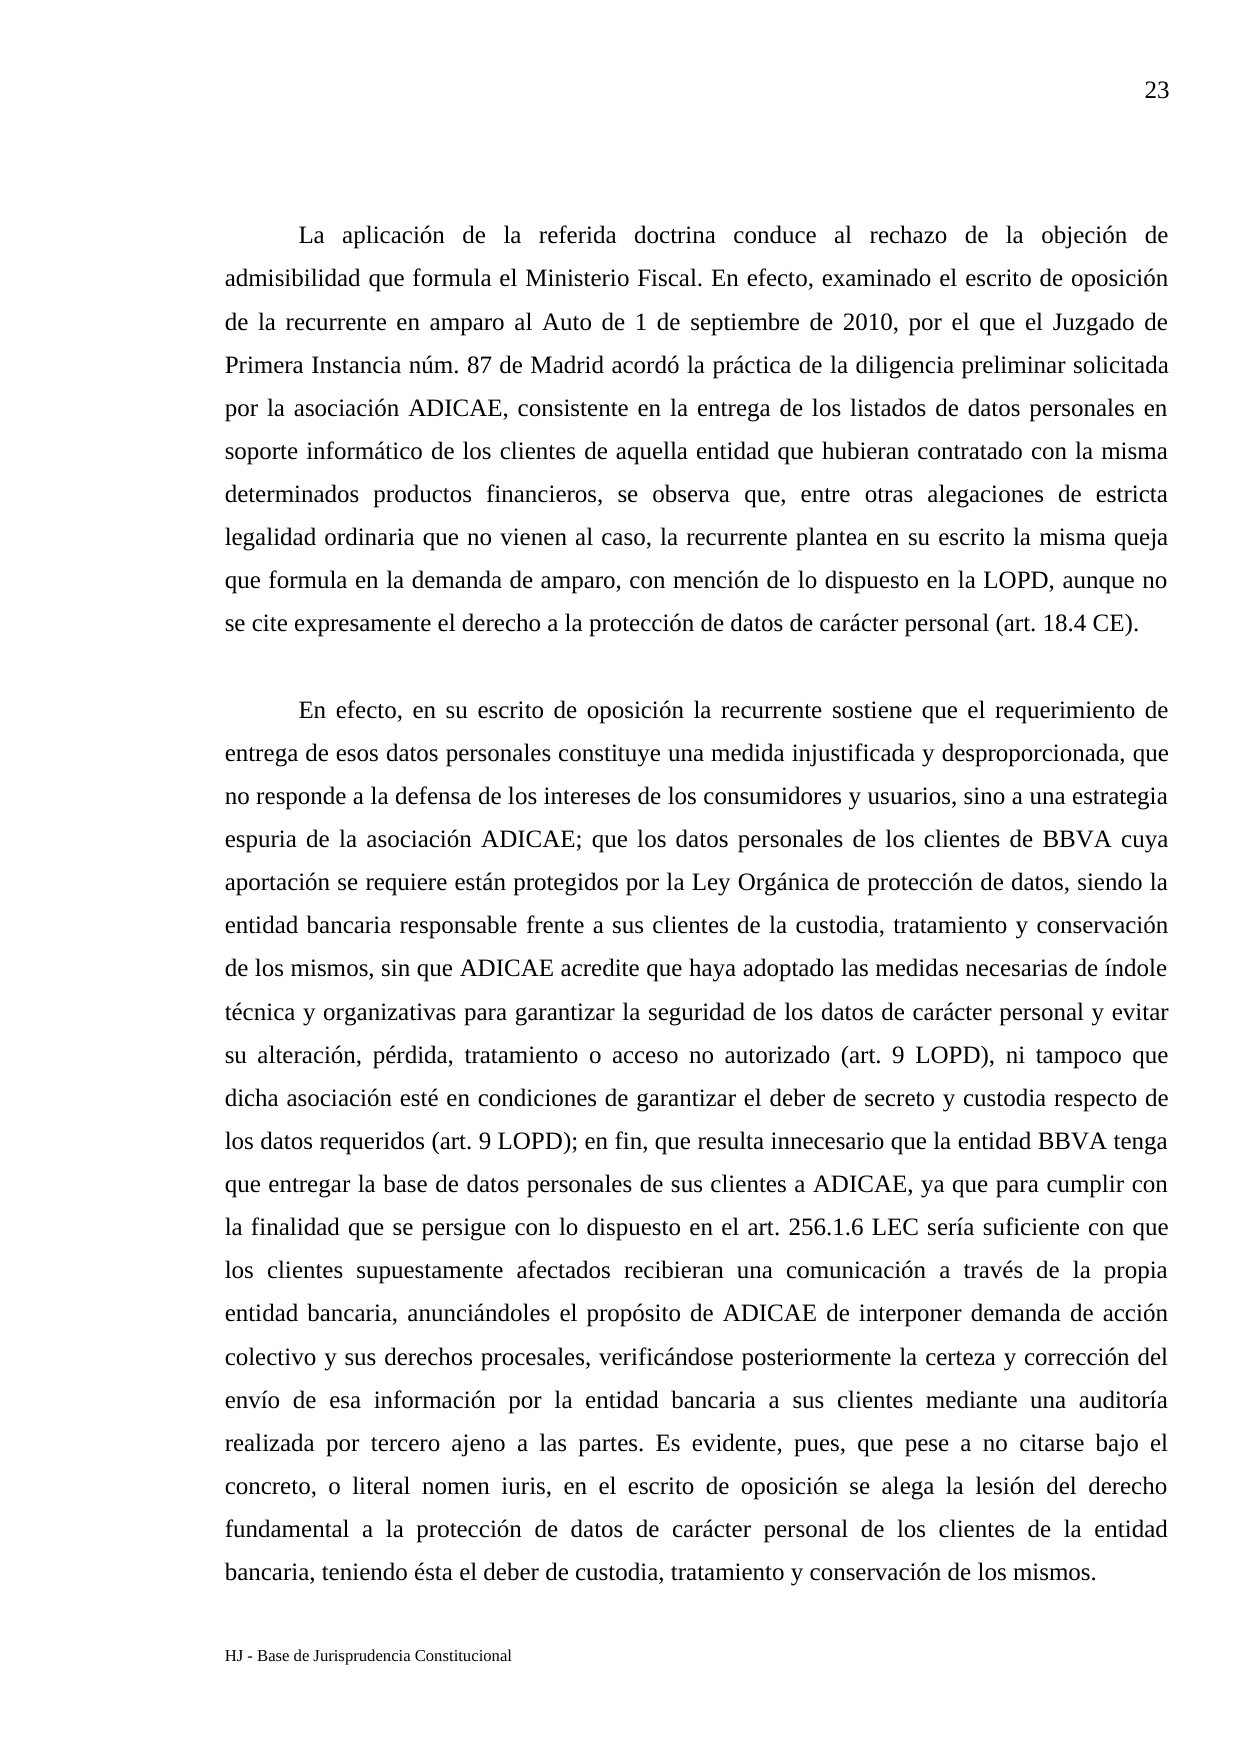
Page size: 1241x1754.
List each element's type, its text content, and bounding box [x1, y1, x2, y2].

text En efecto, en su escrito de oposición la recurrente sostiene que el requerimiento de entrega de esos datos personales constituye una medida injustificada y desproporcionada, que no responde a la defensa de los intereses de los consumidores y usuarios, sino a una estrategia espuria de la asociación ADICAE; que los datos personales de los clientes de BBVA cuya aportación se requiere están protegidos por la Ley Orgánica de protección de datos, siendo la entidad bancaria responsable frente a sus clientes de la custodia, tratamiento y conservación de los mismos, sin que ADICAE acredite que haya adoptado las medidas necesarias de índole técnica y organizativas para garantizar la seguridad de los datos de carácter personal y evitar su alteración, pérdida, tratamiento o acceso no autorizado (art. 9 LOPD), ni tampoco que dicha asociación esté en condiciones de garantizar el deber de secreto y custodia respecto de los datos requeridos (art. 9 LOPD); en fin, que resulta innecesario que la entidad BBVA tenga que entregar la base de datos personales de sus clientes a ADICAE, ya que para cumplir con la finalidad que se persigue con lo dispuesto en el art. 256.1.6 LEC sería suficiente con que los clientes supuestamente afectados recibieran una comunicación a través de la propia entidad bancaria, anunciándoles el propósito de ADICAE de interponer demanda de acción colectivo y sus derechos procesales, verificándose posteriormente la certeza y corrección del envío de esa información por la entidad bancaria a sus clientes mediante una auditoría realizada por tercero ajeno a las partes. Es evidente, pues, que pese a no citarse bajo el concreto, o literal nomen iuris, en el escrito de oposición se alega la lesión del derecho fundamental a la protección de datos de carácter personal de los clientes de la entidad bancaria, teniendo ésta el deber de custodia, tratamiento y conservación de los mismos. [224, 695, 1169, 1586]
text La aplicación de la referida doctrina conduce al rechazo de la objeción de admisibilidad que formula el Ministerio Fiscal. En efecto, examinado el escrito de oposición de la recurrente en amparo al Auto de 1 de septiembre de 2010, por el que el Juzgado de Primera Instancia núm. 87 de Madrid acordó la práctica de la diligencia preliminar solicitada por la asociación ADICAE, consistente en la entrega de los listados de datos personales en soporte informático de los clientes de aquella entidad que hubieran contratado con la misma determinados productos financieros, se observa que, entre otras alegaciones de estricta legalidad ordinaria que no vienen al caso, la recurrente plantea en su escrito la misma queja que formula en la demanda de amparo, con mención de lo dispuesto en la LOPD, aunque no se cite expresamente el derecho a la protección de datos de carácter personal (art. 18.4 CE). [224, 220, 1169, 637]
